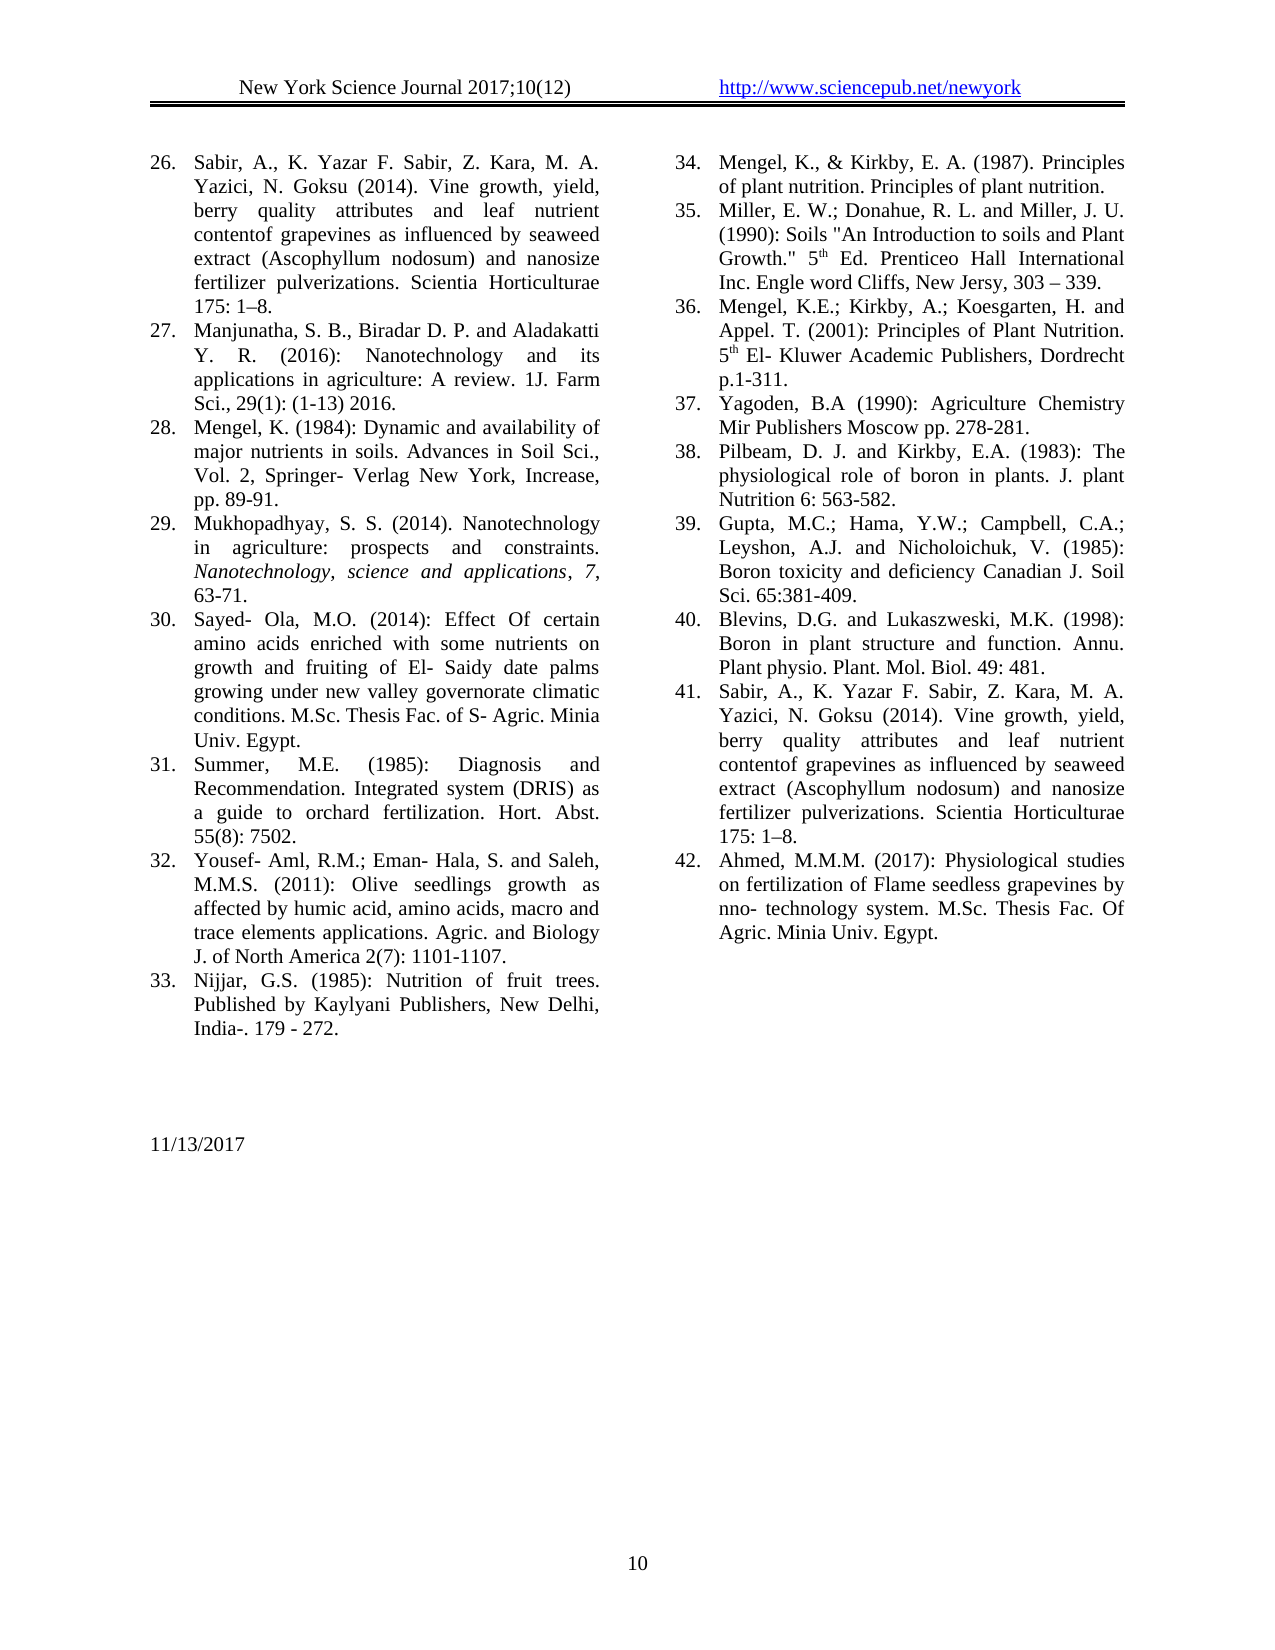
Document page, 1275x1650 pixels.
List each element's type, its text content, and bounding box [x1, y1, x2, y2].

list Miller, E. W.; Donahue, R. L. and Miller, J. U. (1990): Soils "An Introduction to soils and Plant Growth." 5th Ed. Prenticeo Hall International Inc. Engle word Cliffs, New Jersy, 303 – 339. [675, 198, 1125, 294]
list Sayed- Ola, M.O. (2014): Effect Of certain amino acids enriched with some nutrients on growth and fruiting of El- Saidy date palms growing under new valley governorate climatic conditions. M.Sc. Thesis Fac. of S- Agric. Minia Univ. Egypt. [150, 607, 600, 752]
list Yagoden, B.A (1990): Agriculture Chemistry Mir Publishers Moscow pp. 278-281. [675, 391, 1125, 439]
list Gupta, M.C.; Hama, Y.W.; Campbell, C.A.; Leyshon, A.J. and Nicholoichuk, V. (1985): Boron toxicity and deficiency Canadian J. Soil Sci. 65:381-409. [675, 511, 1125, 607]
list Pilbeam, D. J. and Kirkby, E.A. (1983): The physiological role of boron in plants. J. plant Nutrition 6: 563-582. [675, 439, 1125, 511]
text 11/13/2017 [150, 1131, 1125, 1156]
list Manjunatha, S. B., Biradar D. P. and Aladakatti Y. R. (2016): Nanotechnology and its applications in agriculture: A review. 1J. Farm Sci., 29(1): (1-13) 2016. [150, 318, 600, 415]
list Ahmed, M.M.M. (2017): Physiological studies on fertilization of Flame seedless grapevines by nno- technology system. M.Sc. Thesis Fac. Of Agric. Minia Univ. Egypt. [675, 848, 1125, 944]
list Sabir, A., K. Yazar F. Sabir, Z. Kara, M. A. Yazici, N. Goksu (2014). Vine growth, yield, berry quality attributes and leaf nutrient contentof grapevines as influenced by seaweed extract (Ascophyllum nodosum) and nanosize fertilizer pulverizations. Scientia Horticulturae 175: 1–8. [675, 679, 1125, 848]
list Mengel, K. (1984): Dynamic and availability of major nutrients in soils. Advances in Soil Sci., Vol. 2, Springer- Verlag New York, Increase, pp. 89-91. [150, 415, 600, 511]
list Mengel, K.E.; Kirkby, A.; Koesgarten, H. and Appel. T. (2001): Principles of Plant Nutrition. 5th El- Kluwer Academic Publishers, Dordrecht p.1-311. [675, 294, 1125, 391]
list Nijjar, G.S. (1985): Nutrition of fruit trees. Published by Kaylyani Publishers, New Delhi, India-. 179 - 272. [150, 968, 600, 1040]
list Yousef- Aml, R.M.; Eman- Hala, S. and Saleh, M.M.S. (2011): Olive seedlings growth as affected by humic acid, amino acids, macro and trace elements applications. Agric. and Biology J. of North America 2(7): 1101-1107. [150, 848, 600, 968]
list Summer, M.E. (1985): Diagnosis and Recommendation. Integrated system (DRIS) as a guide to orchard fertilization. Hort. Abst. 55(8): 7502. [150, 752, 600, 848]
list Blevins, D.G. and Lukaszweski, M.K. (1998): Boron in plant structure and function. Annu. Plant physio. Plant. Mol. Biol. 49: 481. [675, 607, 1125, 679]
list Sabir, A., K. Yazar F. Sabir, Z. Kara, M. A. Yazici, N. Goksu (2014). Vine growth, yield, berry quality attributes and leaf nutrient contentof grapevines as influenced by seaweed extract (Ascophyllum nodosum) and nanosize fertilizer pulverizations. Scientia Horticulturae 175: 1–8. [150, 150, 600, 318]
list Mukhopadhyay, S. S. (2014). Nanotechnology in agriculture: prospects and constraints. Nanotechnology, science and applications, 7, 63-71. [150, 511, 600, 607]
list Mengel, K., & Kirkby, E. A. (1987). Principles of plant nutrition. Principles of plant nutrition.‏ [675, 150, 1125, 198]
